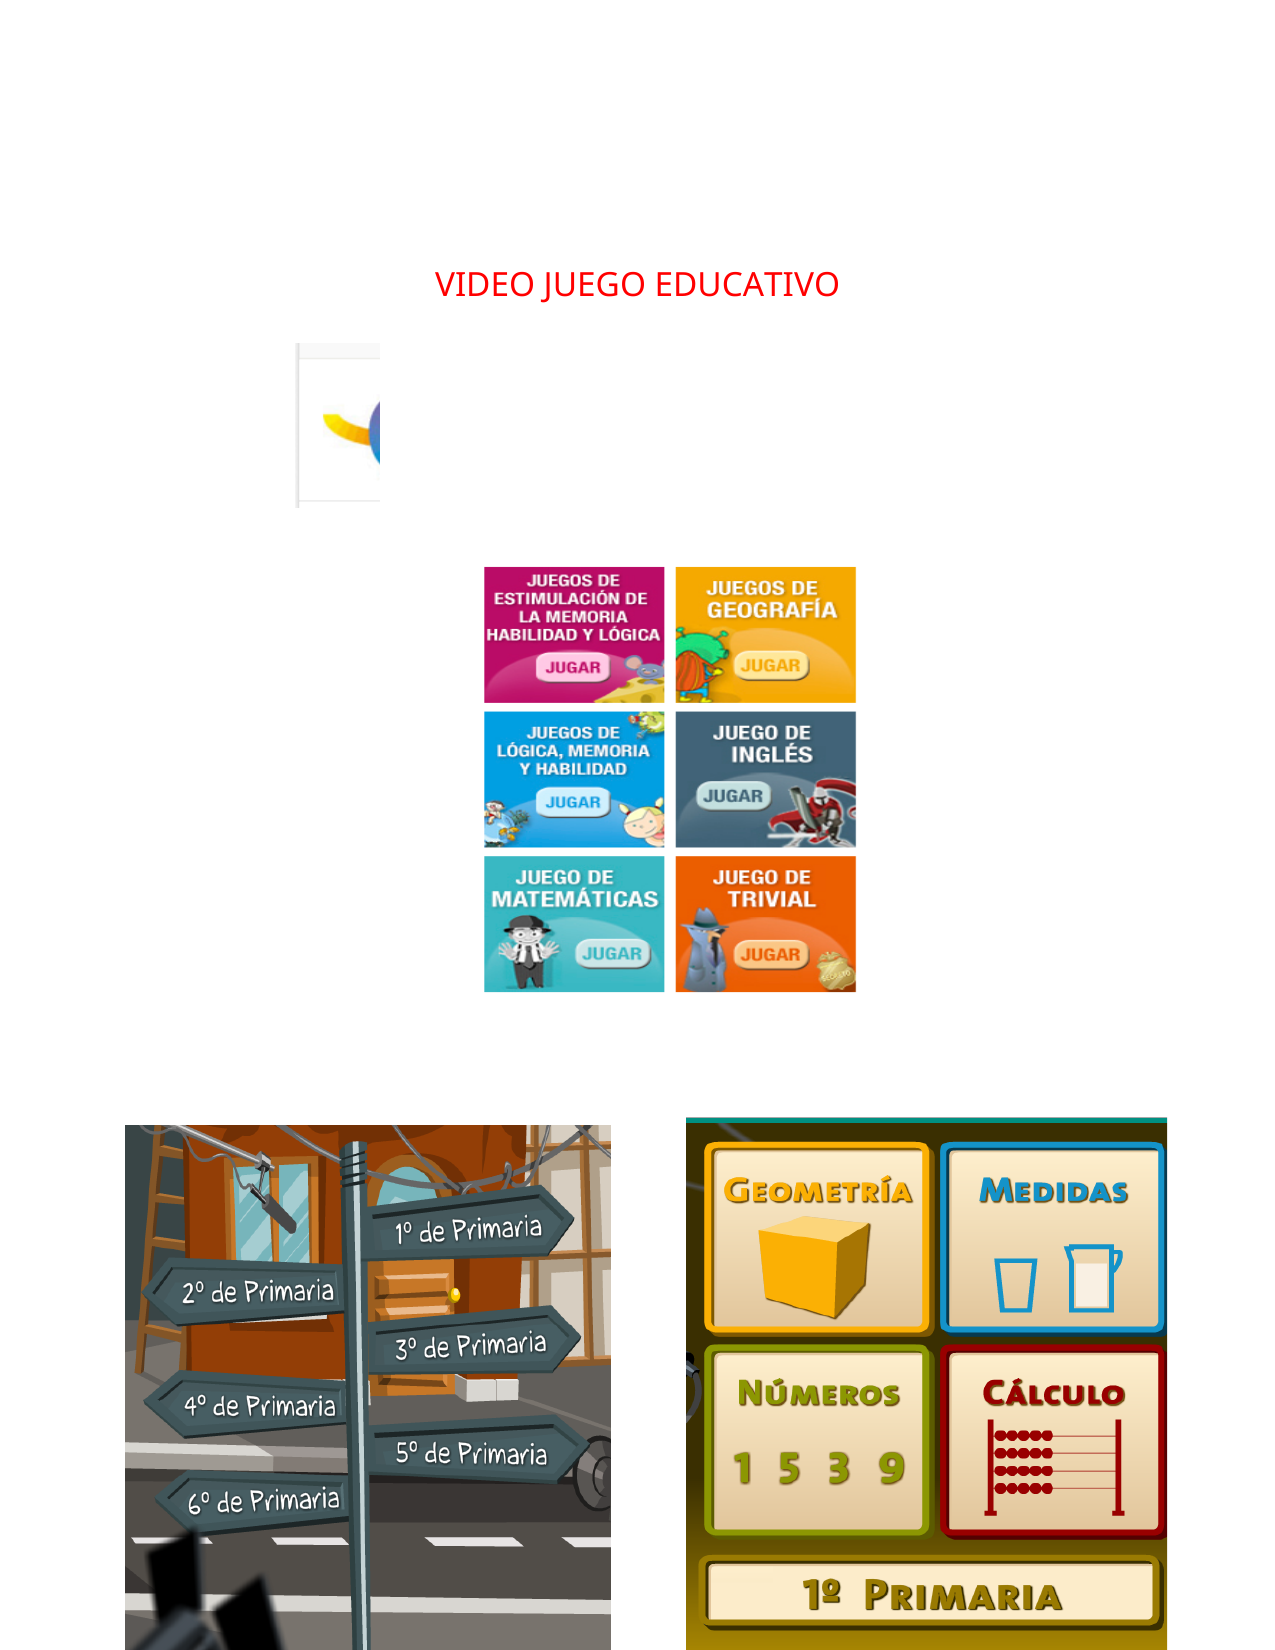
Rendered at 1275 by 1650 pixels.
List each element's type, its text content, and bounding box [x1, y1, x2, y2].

picture [295, 343, 380, 508]
picture [125, 1125, 611, 1650]
text VIDEO JUEGO EDUCATIVO [177, 261, 1098, 307]
picture [686, 1117, 1168, 1650]
picture [473, 560, 863, 1000]
